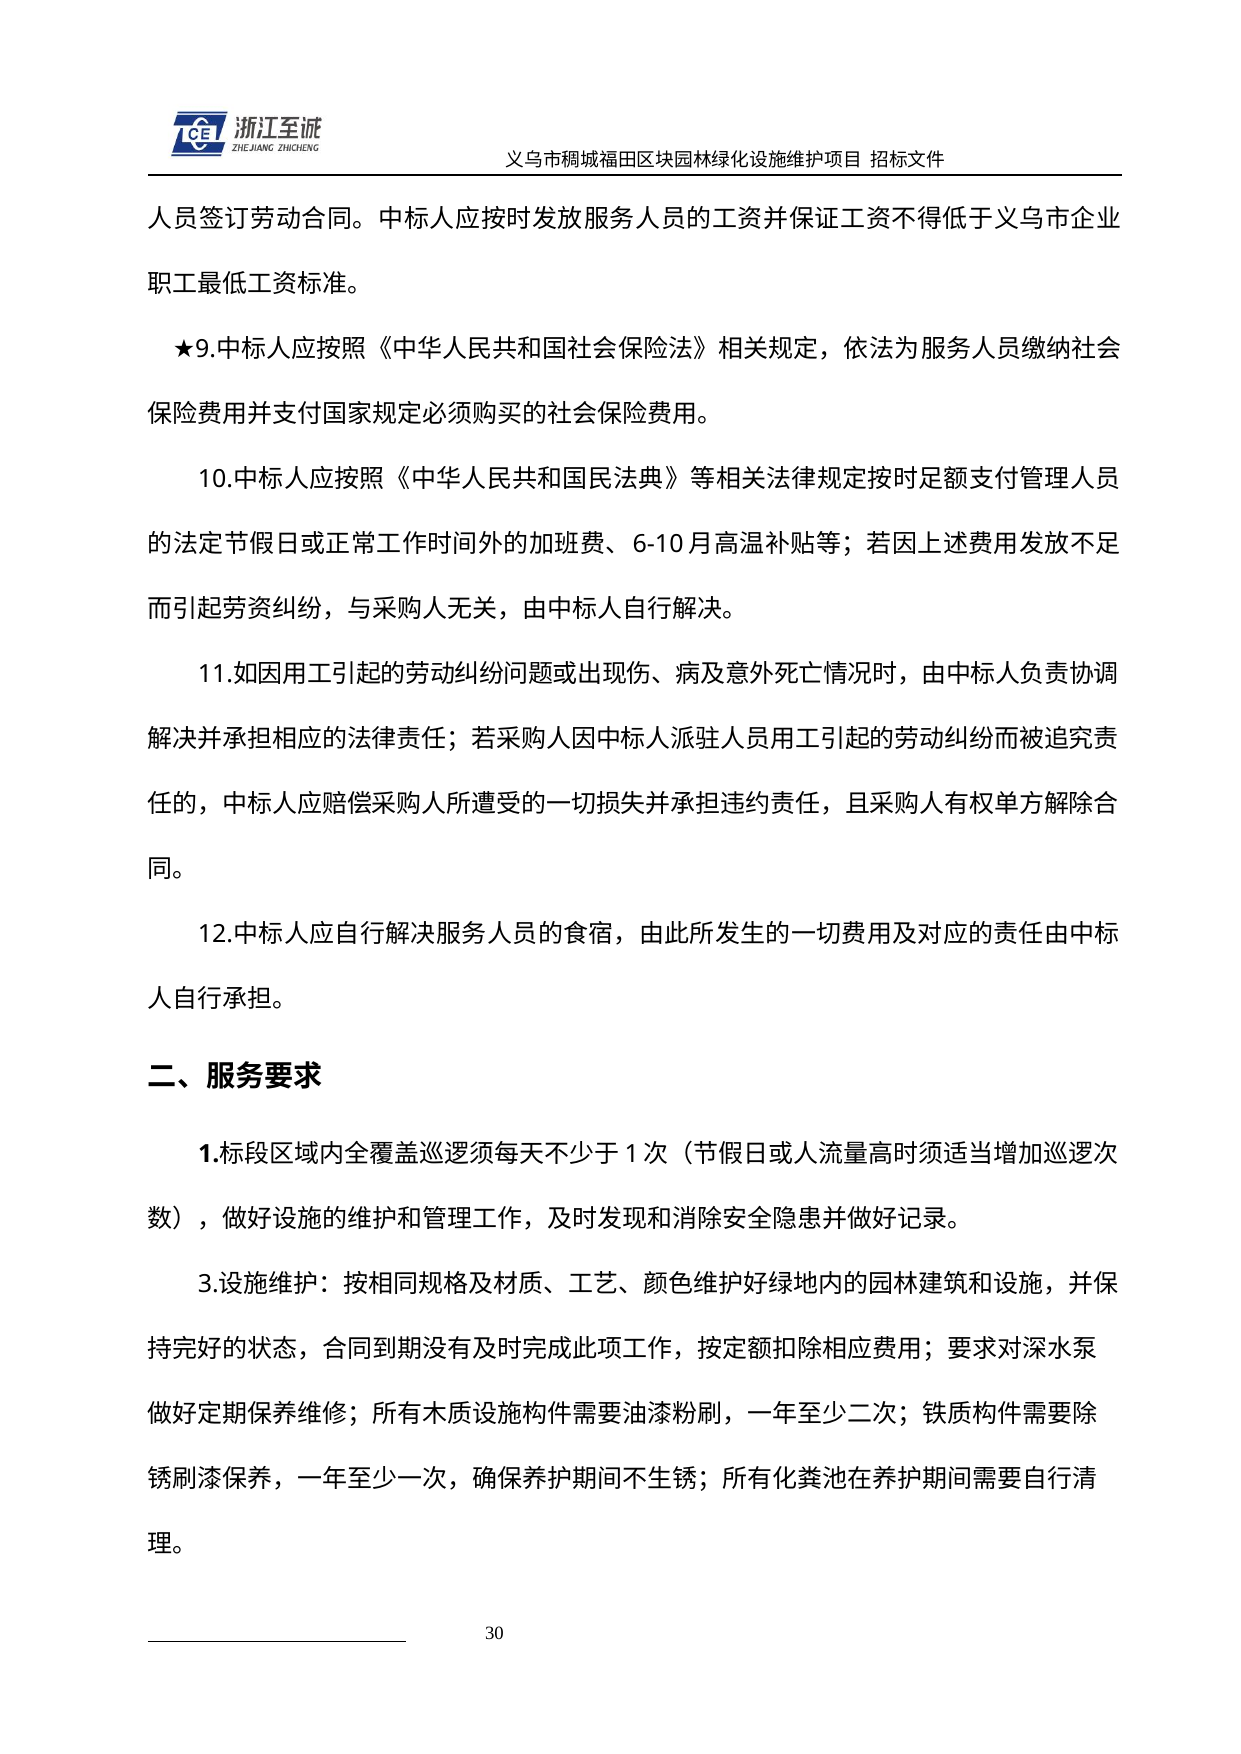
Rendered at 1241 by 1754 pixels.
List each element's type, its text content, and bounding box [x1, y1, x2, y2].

text 3.设施维护：按相同规格及材质、工艺、颜色维护好绿地内的园林建筑和设施，并保持完好的状态，合同到期没有及时完成此项工作，按定额扣除相应费用；要求对深水泵做好定期保养维修；所有木质设施构件需要油漆粉刷，一年至少二次；铁质构件需要除锈刷漆保养，一年至少一次，确保养护期间不生锈；所有化粪池在养护期间需要自行清理。 [148, 1249, 1122, 1574]
text ★9.中标人应按照《中华人民共和国社会保险法》相关规定，依法为服务人员缴纳社会保险费用并支付国家规定必须购买的社会保险费用。 [148, 314, 1122, 444]
picture [147, 88, 345, 167]
text 10.中标人应按照《中华人民共和国民法典》等相关法律规定按时足额支付管理人员的法定节假日或正常工作时间外的加班费、6-10月高温补贴等；若因上述费用发放不足而引起劳资纠纷，与采购人无关，由中标人自行解决。 [148, 444, 1122, 639]
text 1.标段区域内全覆盖巡逻须每天不少于1次（节假日或人流量高时须适当增加巡逻次数），做好设施的维护和管理工作，及时发现和消除安全隐患并做好记录。 [148, 1119, 1122, 1249]
text ★8.中标人须采用浙江省人力资源和社会保障厅印制的浙江省职工劳动合同版本与服务人员签订劳动合同。中标人应按时发放服务人员的工资并保证工资不得低于义乌市企业职工最低工资标准。 [148, 184, 1122, 314]
text 11.如因用工引起的劳动纠纷问题或出现伤、病及意外死亡情况时，由中标人负责协调解决并承担相应的法律责任；若采购人因中标人派驻人员用工引起的劳动纠纷而被追究责任的，中标人应赔偿采购人所遭受的一切损失并承担违约责任，且采购人有权单方解除合同。 [148, 639, 1122, 899]
text 12.中标人应自行解决服务人员的食宿，由此所发生的一切费用及对应的责任由中标人自行承担。 [148, 899, 1122, 1029]
subtitle 二、服务要求 [148, 1042, 1122, 1107]
